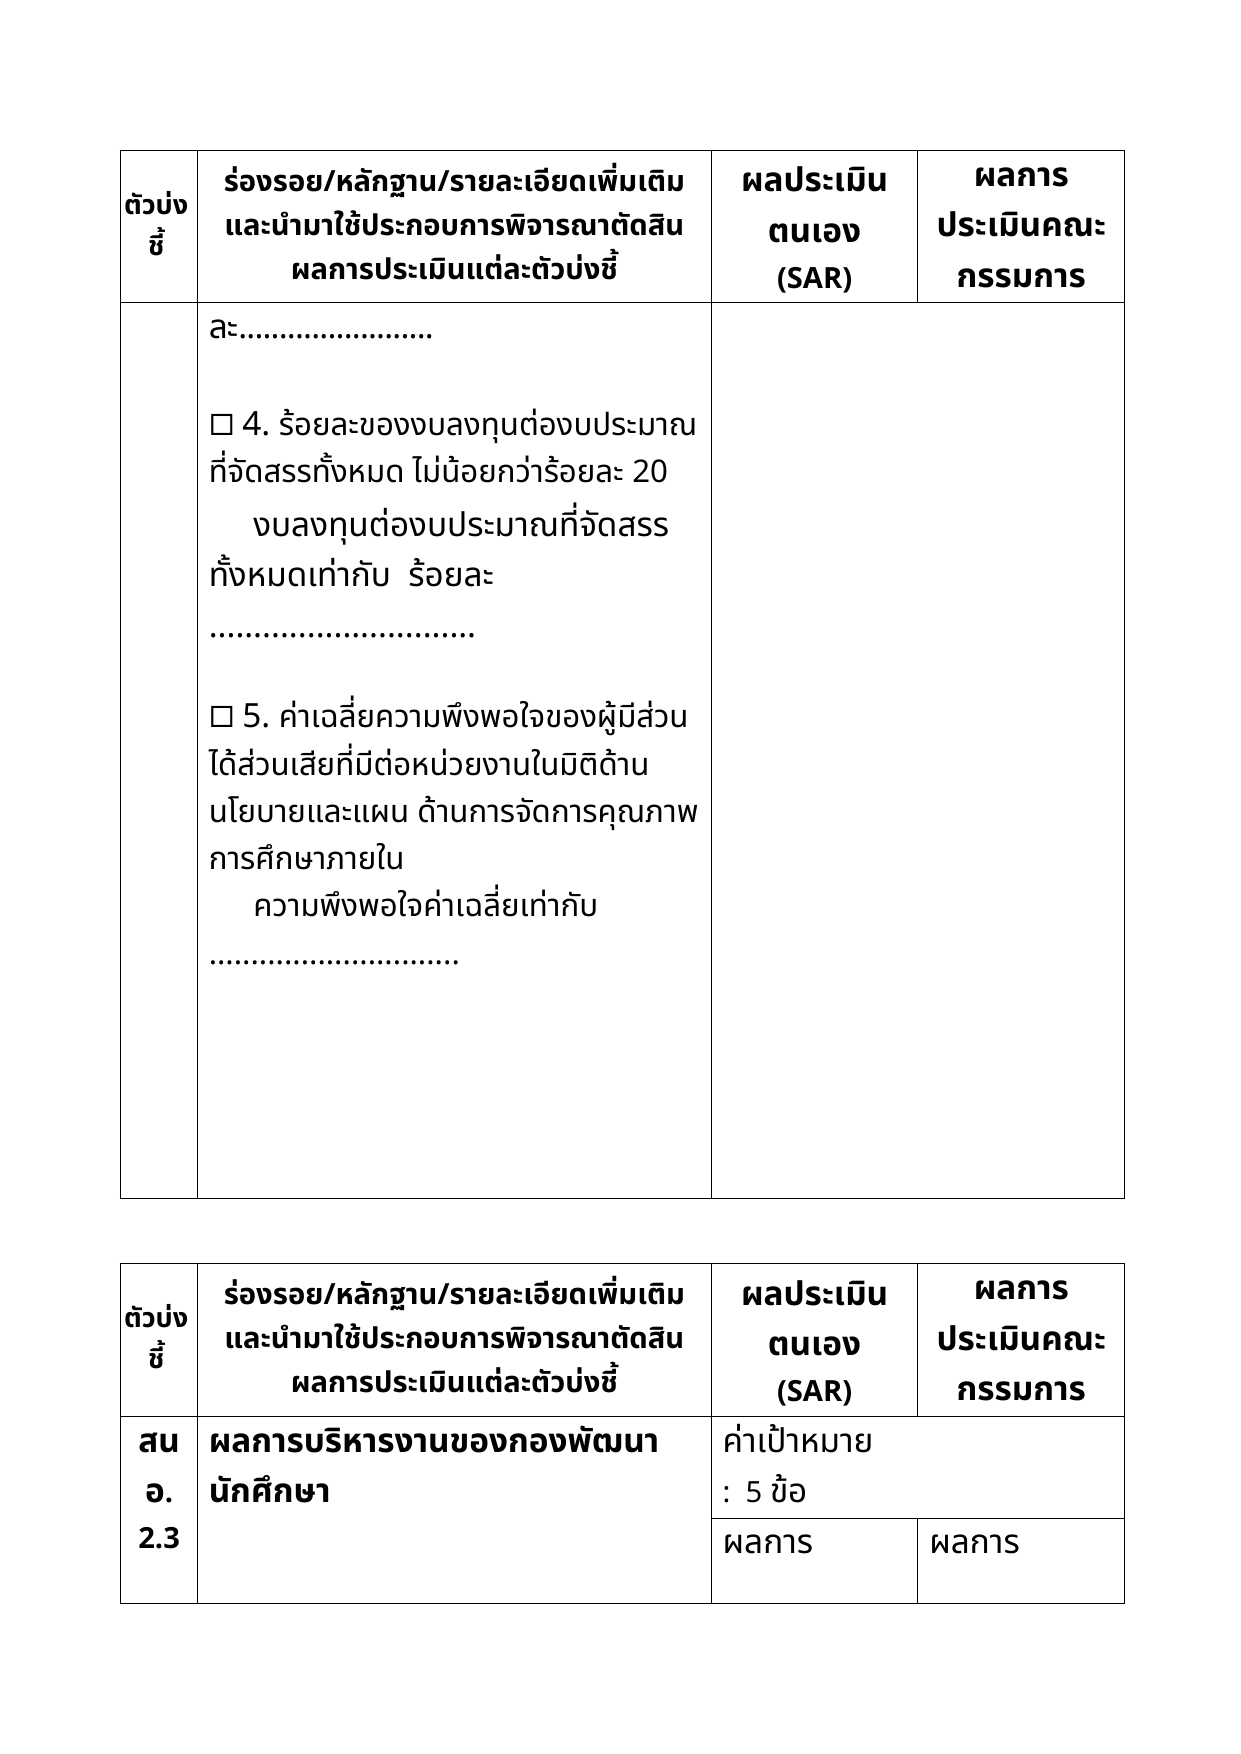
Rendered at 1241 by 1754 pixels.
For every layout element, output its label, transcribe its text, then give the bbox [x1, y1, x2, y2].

table_header ตัวบ่งชี้ [121, 151, 197, 302]
table_header ร่องรอย/หลักฐาน/รายละเอียดเพิ่มเติม และนำมาใช้ประกอบการพิจารณาตัดสินผลการประเมินแต่ละตัวบ่งชี้ [198, 151, 711, 302]
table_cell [712, 303, 1124, 1197]
table_cell ผลการประเมิน : …………………….ข้อ [712, 1519, 917, 1603]
table_header ตัวบ่งชี้ [121, 1264, 197, 1416]
table_header ผลการประเมินคณะกรรมการ [918, 151, 1124, 302]
table_header ร่องรอย/หลักฐาน/รายละเอียดเพิ่มเติม และนำมาใช้ประกอบการพิจารณาตัดสินผลการประเมินแต่ละตัวบ่งชี้ [198, 1264, 711, 1416]
table_cell ค่าเป้าหมาย : 5 ข้อ [712, 1417, 1124, 1517]
table_header ผลประเมินตนเอง (SAR) [712, 1264, 917, 1416]
table_header ผลประเมินตนเอง (SAR) [712, 151, 917, 302]
table_cell ผลการบริหารงานของกองพัฒนานักศึกษา ข้อค้นพบ ดำเนินการได้.................ข้อ ดังนี้ 1. ร้อยละโครงการตามแผนปฏิบัติการที่มีการประเมินผลสำเร็จตามวัตถุประสงค์ของโครงการ ไม่น้อยกว่าร้อยละ 85 ผลสำเร็จตามวัตถุประสงค์ของโครงการตามแผนฯเท่ากับร้อยละ ...... 2. ร้อยละของการเบิกจ่ายงบประมาณให้เป็นไปตามมาตรการเพิ่มประสิทธิภาพการใช้จ่ายงบประมาณของสำนักงบประมาณ การเบิกจ่ายงบประมาณเท่ากับร้อยละ........................ 3. ค่าเฉลี่ยความพึงพอใจของผู้มีส่วนได้ส่วนเสียที่มีต่อหน่วยงานในมิติด้านนโยบายและแผน ด้านการจัดการคุณภาพการศึกษาภายใน ความพึงพอใจค่าเฉลี่ยเท่ากับ .............................. 4. ร้อยละของนักศึกษาที่เข้าร่วมโครงการหรือกิจกรรมการเรียนรู้จากการปฏิบัติร่วมกับชุมชนต่อจำนวนนักศึกษาทั้งหมด นักศึกษาที่เข้าร่วมโครงการเท่ากับร้อยละ ................. 5. ร้อยละของนักศึกษาที่ได้รับการพัฒนาทักษะที่จำเป็นต่อการดำเนินชีวิตในศตวรรษที่ 21 นักศึกษาที่ได้รับการพัฒนาทักษะฯ เท่ากับ ร้อยละ ....... [198, 1417, 711, 1603]
table_cell สนอ. 2.3 [121, 1417, 197, 1603]
table_cell ผลการประเมิน : …………………….ข้อ [918, 1519, 1124, 1603]
table_header ผลการประเมินคณะกรรมการ [918, 1264, 1124, 1416]
